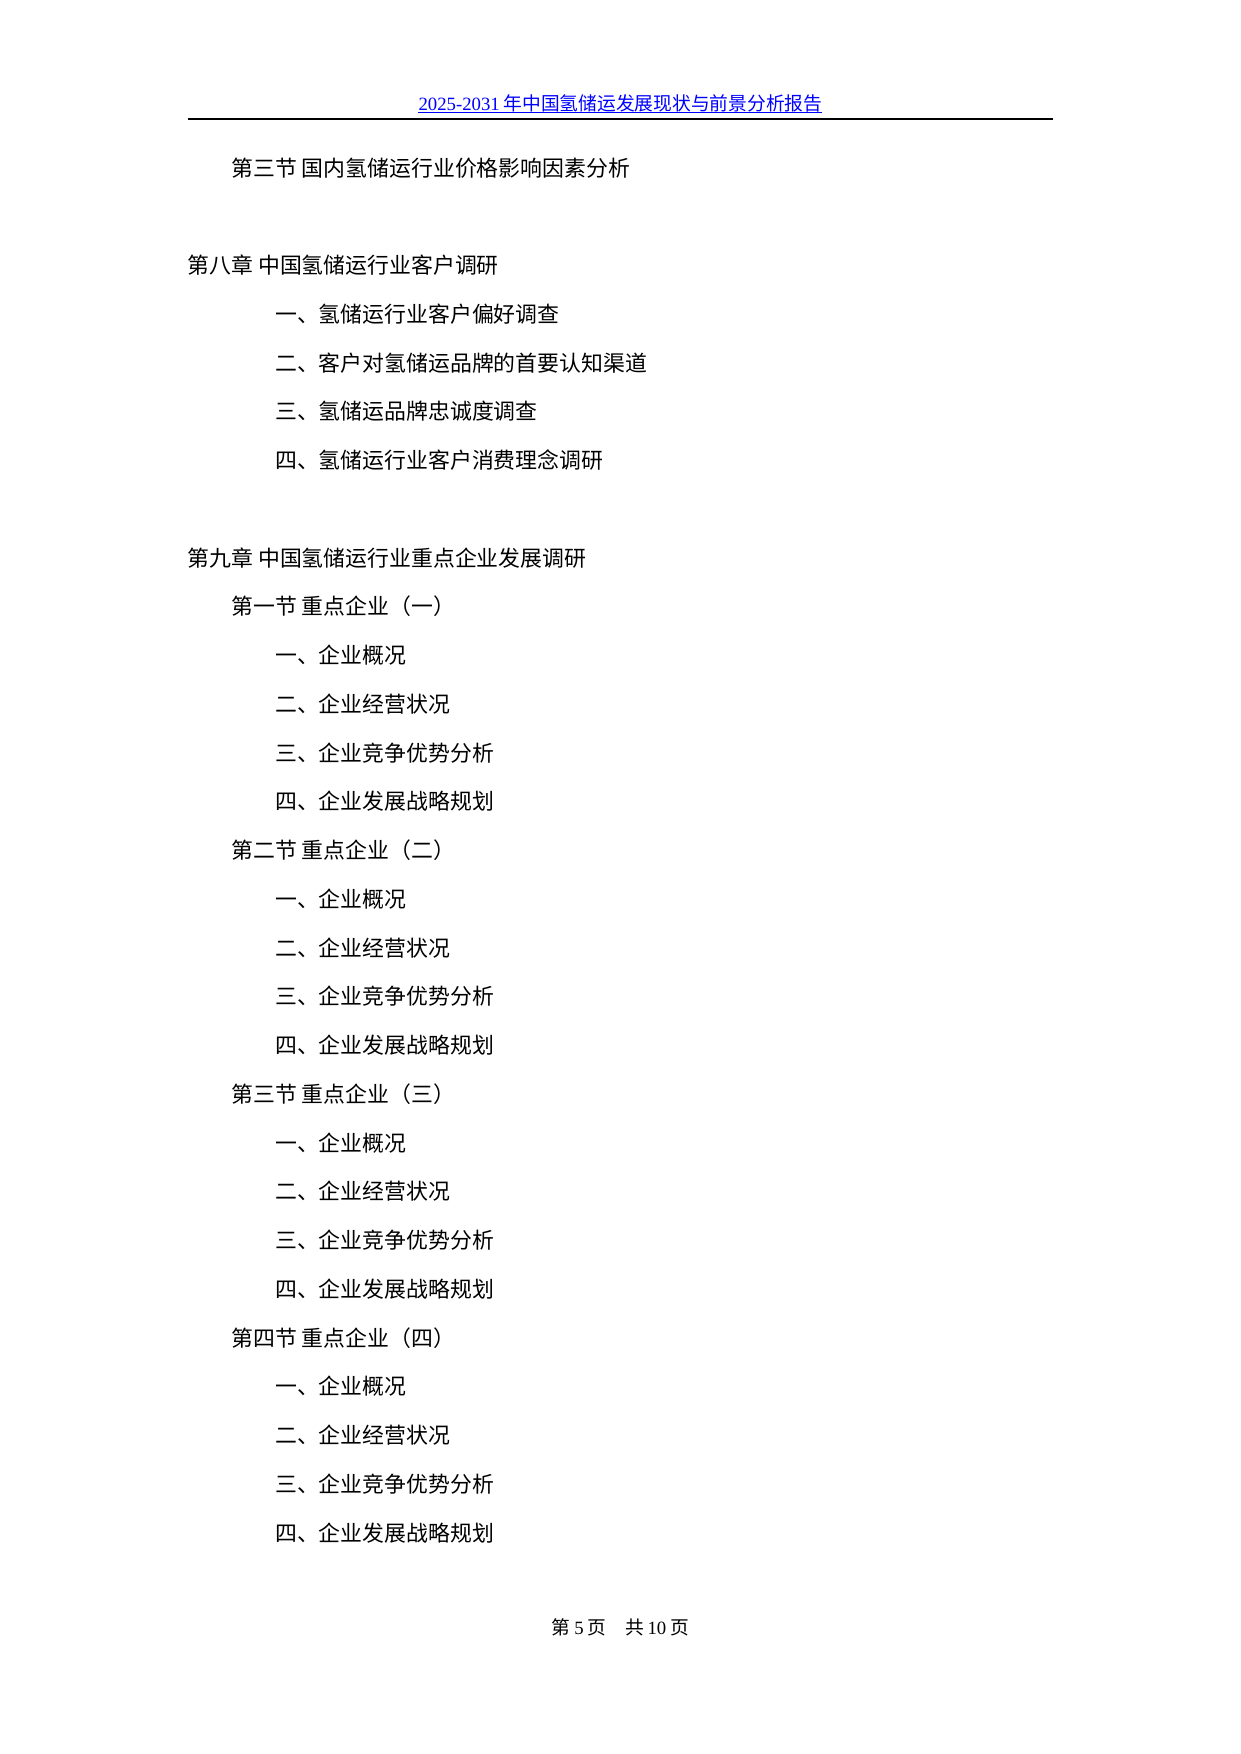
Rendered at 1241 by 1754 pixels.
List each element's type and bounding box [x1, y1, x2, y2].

text [187, 150, 1053, 1548]
